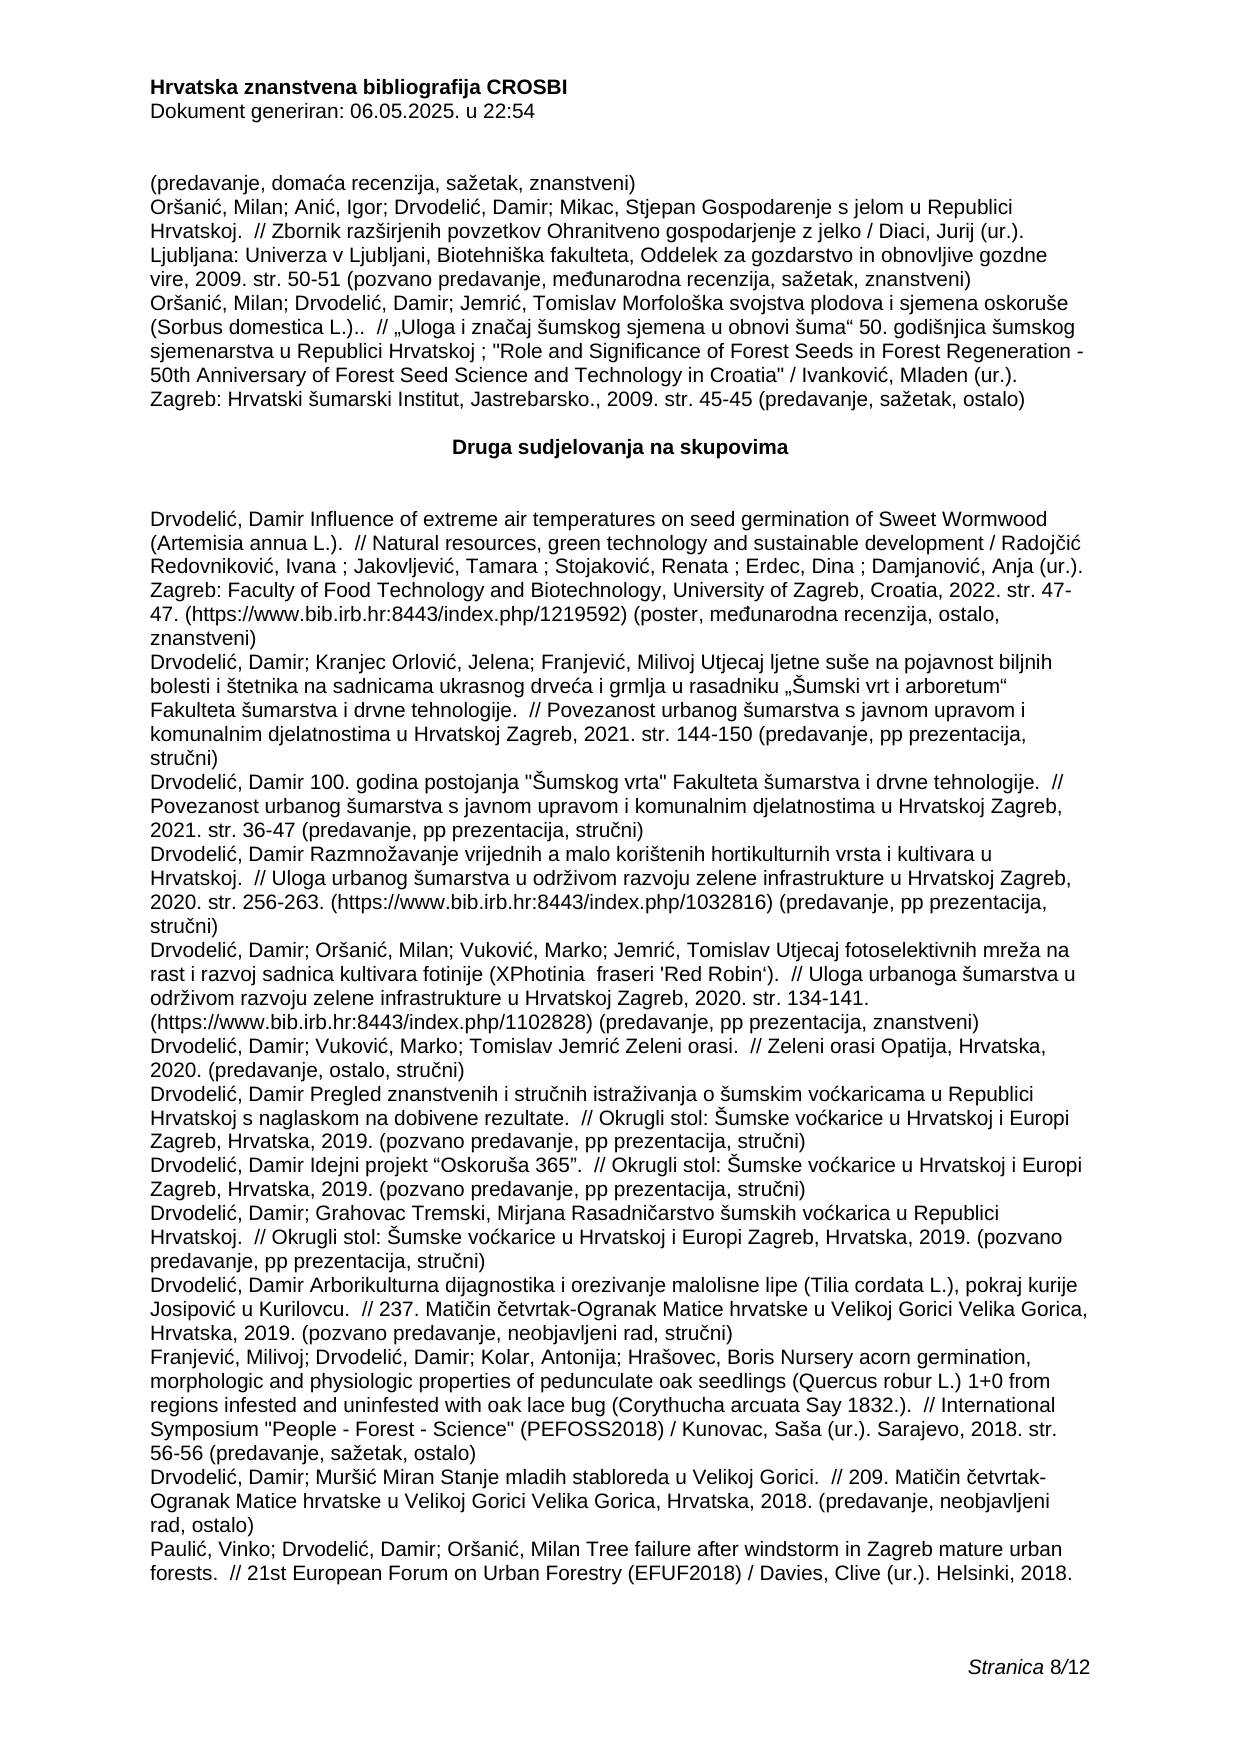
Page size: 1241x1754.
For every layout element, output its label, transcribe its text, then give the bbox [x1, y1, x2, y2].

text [150, 171, 1090, 195]
text Drvodelić, Damir [150, 842, 1090, 938]
text Drvodelić, Damir [150, 1153, 1090, 1201]
text Drvodelić, Damir; Oršanić, Milan; Vuković, Marko; Jemrić, Tomislav [150, 938, 1090, 1033]
text Drvodelić, Damir; Kranjec Orlović, Jelena; Franjević, Milivoj [150, 650, 1090, 770]
text Oršanić, Milan; Anić, Igor; Drvodelić, Damir; Mikac, Stjepan [150, 195, 1090, 291]
text Drvodelić, Damir [150, 1081, 1090, 1153]
text Drvodelić, Damir [150, 1273, 1090, 1345]
text Drvodelić, Damir; Muršić Miran [150, 1465, 1090, 1537]
text Drvodelić, Damir; Vuković, Marko; Tomislav Jemrić [150, 1033, 1090, 1081]
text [150, 1537, 1090, 1584]
text Drvodelić, Damir [150, 506, 1090, 650]
subtitle Druga sudjelovanja na skupovima [150, 434, 1090, 458]
text Franjević, Milivoj; Drvodelić, Damir; Kolar, Antonija; Hrašovec, Boris [150, 1345, 1090, 1465]
text Oršanić, Milan; Drvodelić, Damir; Jemrić, Tomislav [150, 291, 1090, 411]
text Drvodelić, Damir [150, 770, 1090, 842]
text Drvodelić, Damir; Grahovac Tremski, Mirjana [150, 1201, 1090, 1273]
